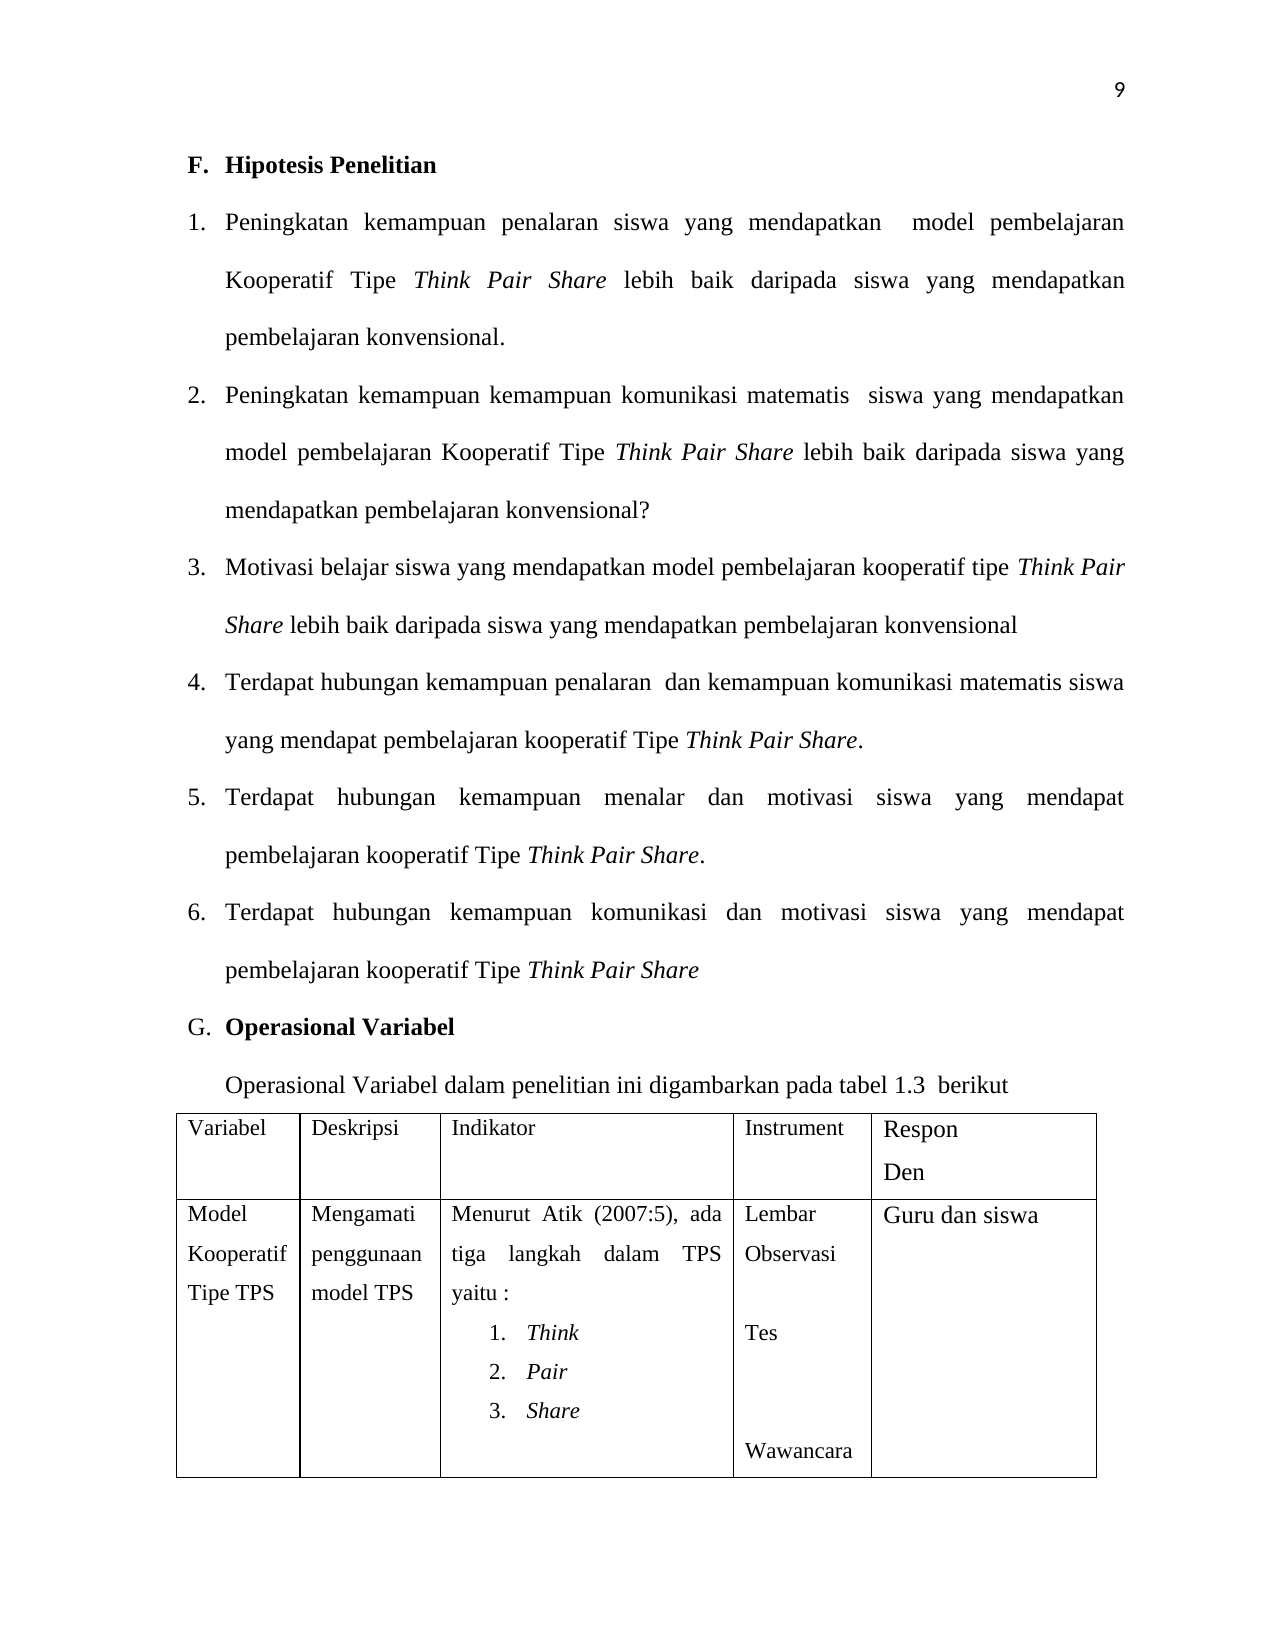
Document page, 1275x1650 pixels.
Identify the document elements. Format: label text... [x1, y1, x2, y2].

table_header Deskripsi [301, 1114, 440, 1199]
text Operasional Variabel dalam penelitian ini digambarkan pada tabel 1.3 berikut [187, 1070, 1125, 1099]
list Terdapat hubungan kemampuan penalaran dan kemampuan komunikasi matematis siswa yang mendapat pembelajaran kooperatif Tipe Think Pair Share. [187, 667, 1125, 754]
table_cell Lembar Observasi Tes Wawancara [734, 1200, 871, 1477]
table_header Variabel [177, 1114, 299, 1199]
list Terdapat hubungan kemampuan komunikasi dan motivasi siswa yang mendapat pembelajaran kooperatif Tipe Think Pair Share [187, 897, 1125, 984]
list Hipotesis Penelitian [187, 150, 1125, 179]
list Peningkatan kemampuan kemampuan komunikasi matematis siswa yang mendapatkan model pembelajaran Kooperatif Tipe Think Pair Share lebih baik daripada siswa yang mendapatkan pembelajaran konvensional? [187, 380, 1125, 524]
table_header Indikator [441, 1114, 733, 1199]
list Operasional Variabel [187, 1012, 1125, 1041]
table_cell Model Kooperatif Tipe TPS [177, 1200, 299, 1477]
table_cell Menurut Atik (2007:5), ada tiga langkah dalam TPS yaitu : Think Pair Share [441, 1200, 733, 1477]
list Terdapat hubungan kemampuan menalar dan motivasi siswa yang mendapat pembelajaran kooperatif Tipe Think Pair Share. [187, 782, 1125, 869]
table_cell Guru dan siswa [872, 1200, 1096, 1477]
table_header Respon Den [872, 1114, 1096, 1199]
list Motivasi belajar siswa yang mendapatkan model pembelajaran kooperatif tipe Think Pair Share lebih baik daripada siswa yang mendapatkan pembelajaran konvensional [187, 552, 1125, 639]
list Peningkatan kemampuan penalaran siswa yang mendapatkan model pembelajaran Kooperatif Tipe Think Pair Share lebih baik daripada siswa yang mendapatkan pembelajaran konvensional. [187, 207, 1125, 351]
table_cell Mengamati penggunaan model TPS [301, 1200, 440, 1477]
table_header Instrument [734, 1114, 871, 1199]
